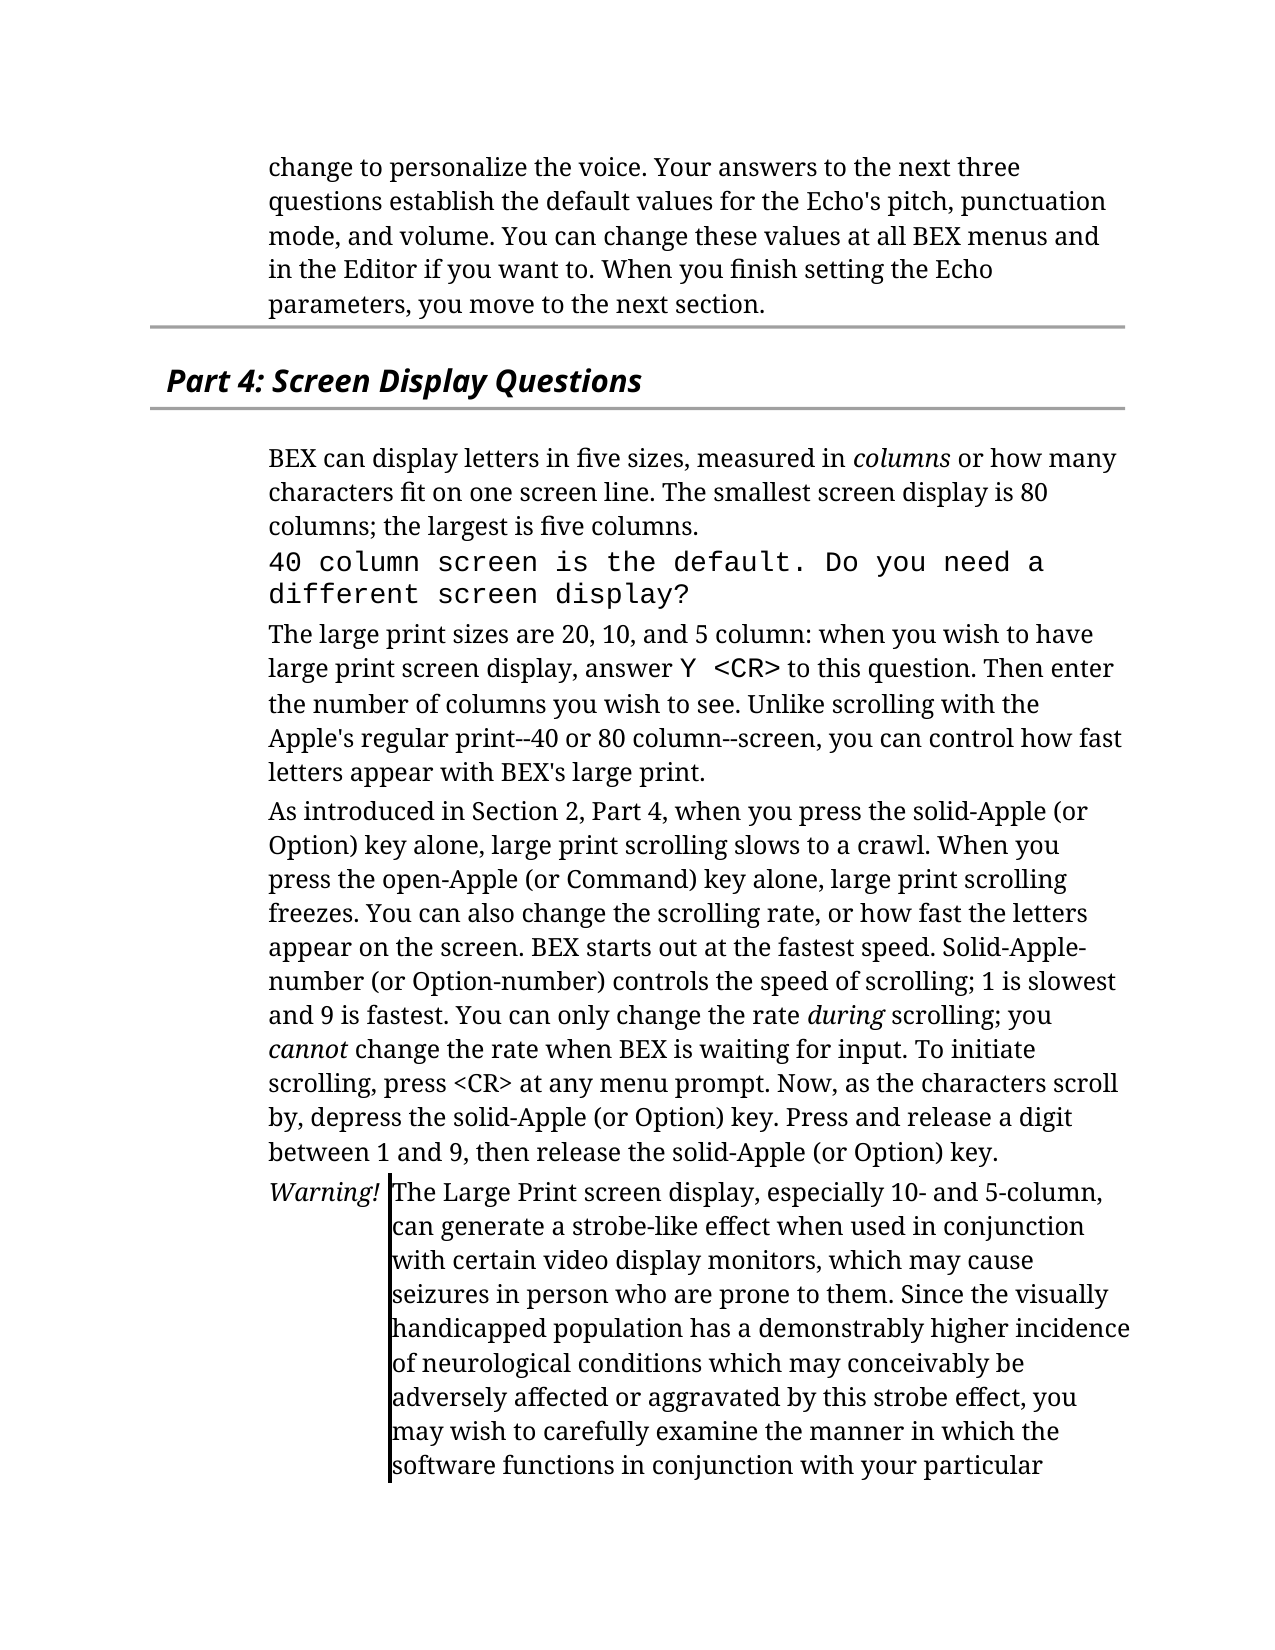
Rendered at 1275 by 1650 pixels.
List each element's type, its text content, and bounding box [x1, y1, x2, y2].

text As introduced in Section 2, Part 4, when you press the solid-Apple (or Option) key alone, large print scrolling slows to a crawl. When you press the open-Apple (or Command) key alone, large print scrolling freezes. You can also change the scrolling rate, or how fast the letters appear on the screen. BEX starts out at the fastest speed. Solid-Apple-number (or Option-number) controls the speed of scrolling; 1 is slowest and 9 is fastest. You can only change the rate during scrolling; you cannot change the rate when BEX is waiting for input. To initiate scrolling, press <CR> at any menu prompt. Now, as the characters scroll by, depress the solid-Apple (or Option) key. Press and release a digit between 1 and 9, then release the solid-Apple (or Option) key. [268, 793, 1125, 1168]
text 40 column screen is the default. Do you need a different screen display? [268, 548, 1125, 612]
text Part 4: Screen Display Questions [150, 359, 1125, 402]
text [268, 150, 1125, 320]
text The large print sizes are 20, 10, and 5 column: when you wish to have large print screen display, answer Y <CR> to this question. Then enter the number of columns you wish to see. Unlike scrolling with the Apple's regular print--40 or 80 column--screen, you can control how fast letters appear with BEX's large print. [268, 617, 1125, 788]
text BEX can display letters in five sizes, measured in columns or how many characters fit on one screen line. The smallest screen display is 80 columns; the largest is five columns. [268, 441, 1125, 543]
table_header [392, 1173, 1133, 1483]
table_header Warning! [267, 1173, 388, 1483]
